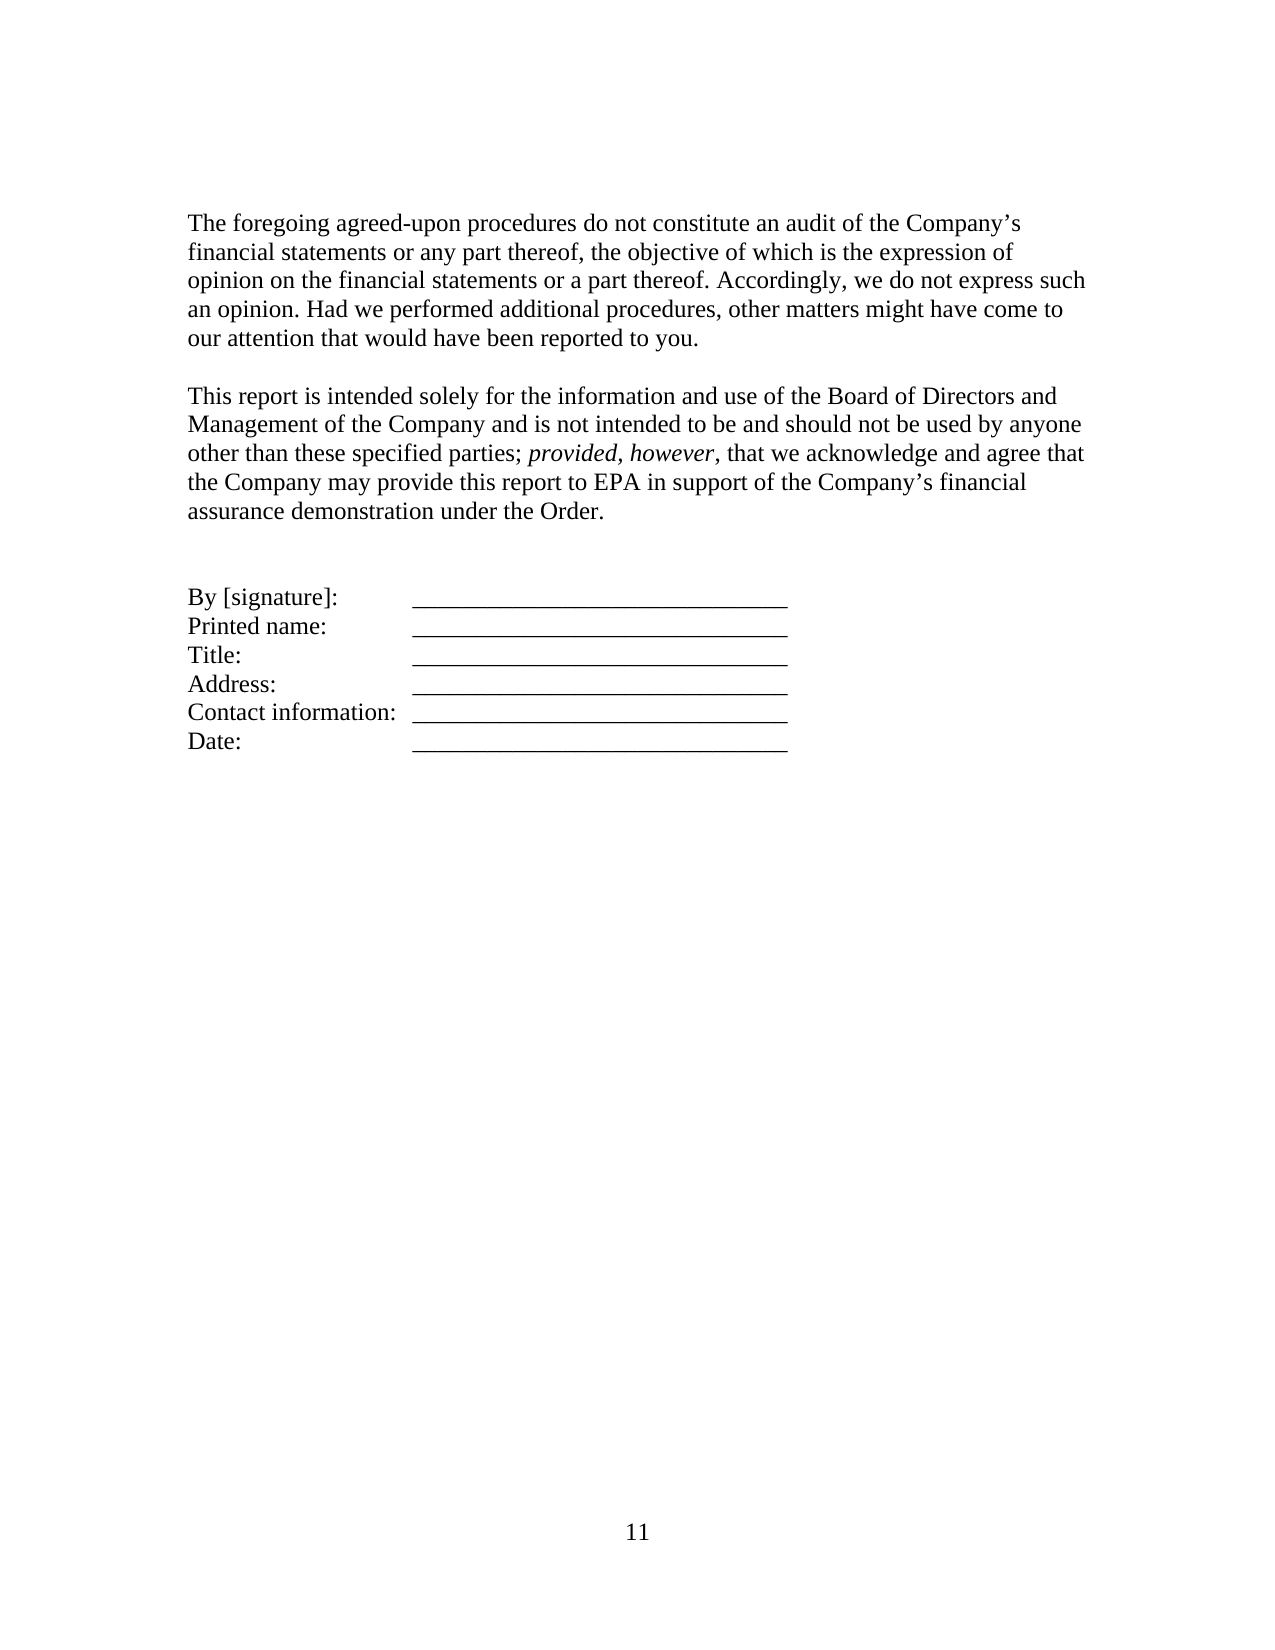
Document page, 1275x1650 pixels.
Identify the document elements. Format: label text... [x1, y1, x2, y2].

text The foregoing agreed-upon procedures do not constitute an audit of the Company’s financial statements or any part thereof, the objective of which is the expression of opinion on the financial statements or a part thereof. Accordingly, we do not express such an opinion. Had we performed additional procedures, other matters might have come to our attention that would have been reported to you. [187, 208, 1087, 352]
text Date: ______________________________ [187, 726, 1087, 755]
text Printed name: ______________________________ [187, 611, 1087, 640]
text This report is intended solely for the information and use of the Board of Directors and Management of the Company and is not intended to be and should not be used by anyone other than these specified parties; provided, however, that we acknowledge and agree that the Company may provide this report to EPA in support of the Company’s financial assurance demonstration under the Order. [187, 381, 1087, 524]
text Contact information: ______________________________ [187, 697, 1087, 726]
text By [signature]: ______________________________ [187, 582, 1087, 611]
text Address: ______________________________ [187, 669, 1087, 697]
text Title: ______________________________ [187, 640, 1087, 669]
